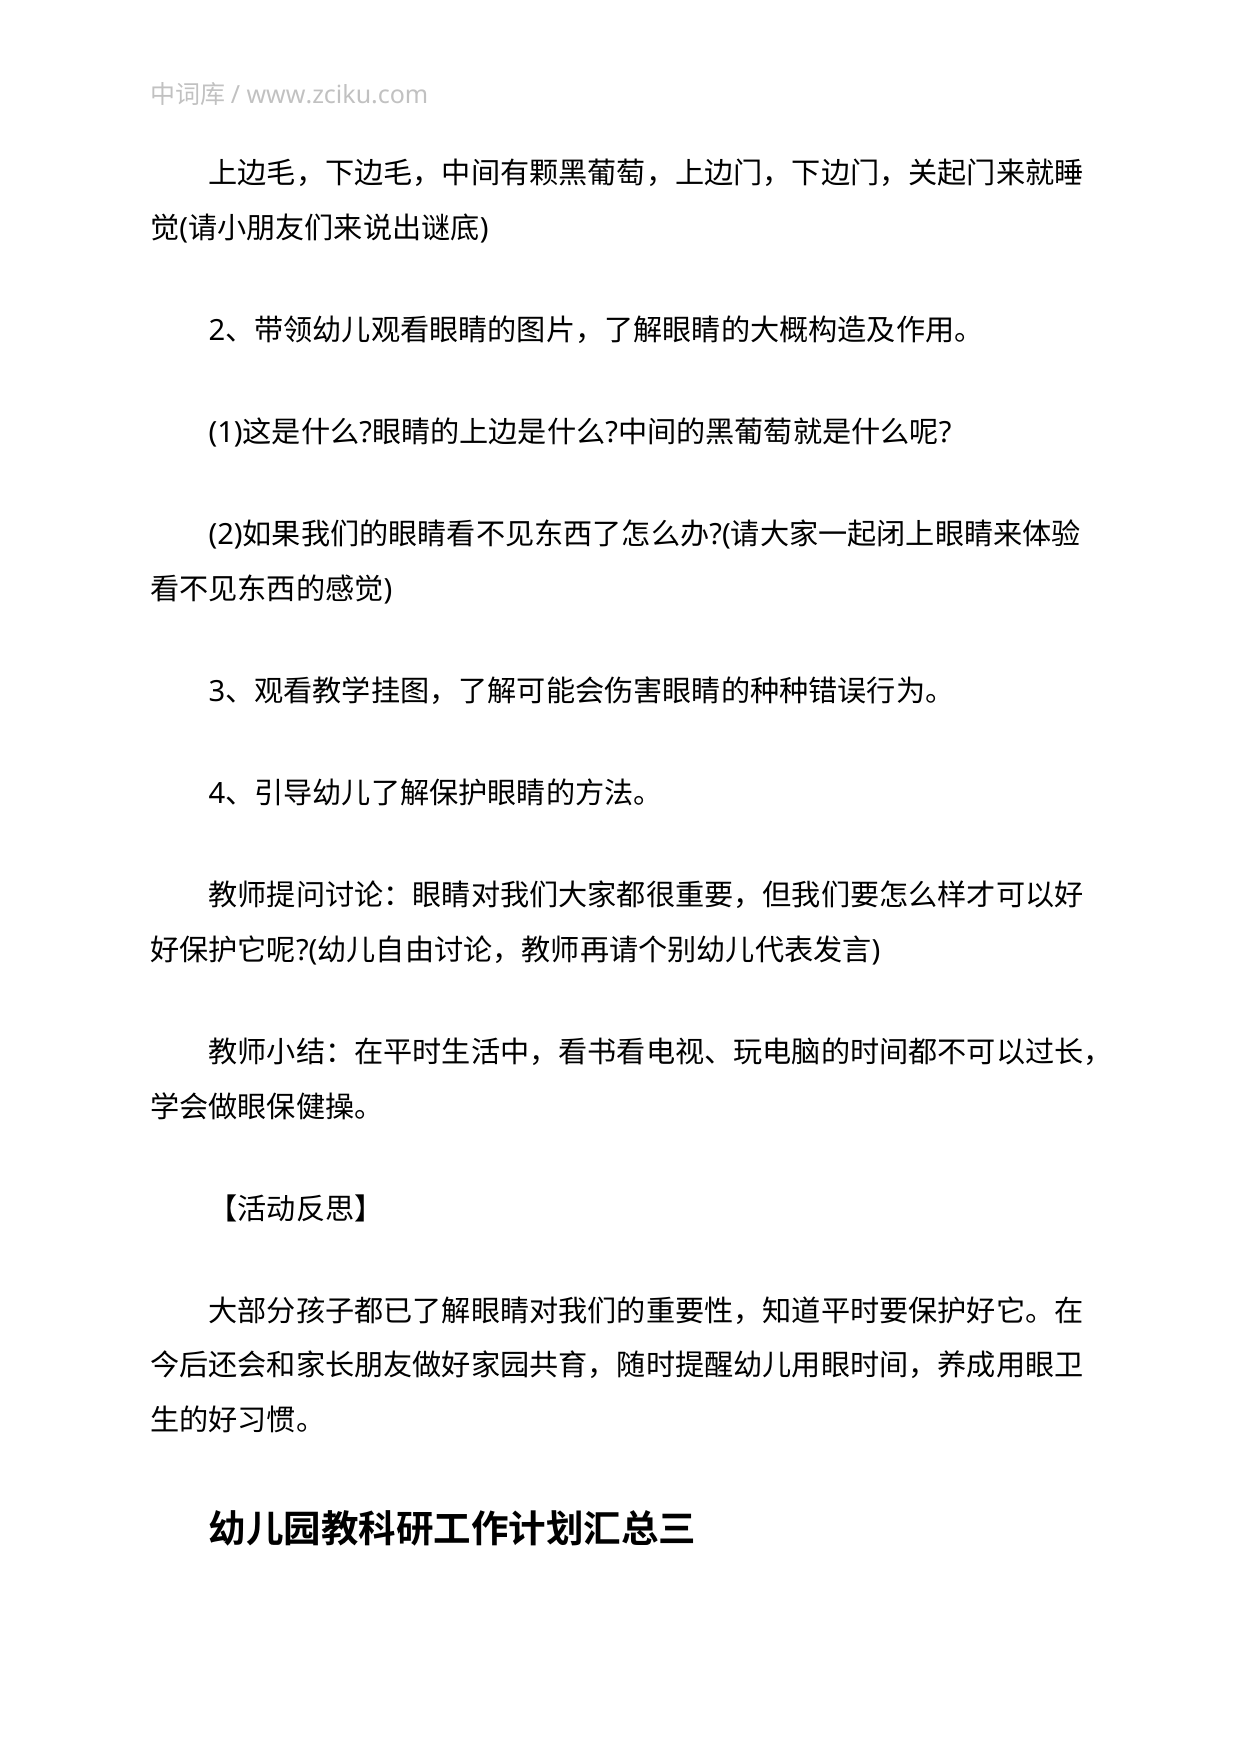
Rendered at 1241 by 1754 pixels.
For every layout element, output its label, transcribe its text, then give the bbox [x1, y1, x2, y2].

text 幼儿园教科研工作计划汇总三 [150, 1499, 1090, 1553]
text (1)这是什么?眼睛的上边是什么?中间的黑葡萄就是什么呢? [150, 409, 1090, 451]
text 教师提问讨论：眼睛对我们大家都很重要，但我们要怎么样才可以好好保护它呢?(幼儿自由讨论，教师再请个别幼儿代表发言) [150, 872, 1090, 969]
text 大部分孩子都已了解眼睛对我们的重要性，知道平时要保护好它。在今后还会和家长朋友做好家园共育，随时提醒幼儿用眼时间，养成用眼卫生的好习惯。 [150, 1287, 1090, 1439]
text 3、观看教学挂图，了解可能会伤害眼睛的种种错误行为。 [150, 668, 1090, 710]
text 【活动反思】 [150, 1185, 1090, 1228]
text (2)如果我们的眼睛看不见东西了怎么办?(请大家一起闭上眼睛来体验看不见东西的感觉) [150, 511, 1090, 608]
text 2、带领幼儿观看眼睛的图片，了解眼睛的大概构造及作用。 [150, 307, 1090, 349]
text 4、引导幼儿了解保护眼睛的方法。 [150, 770, 1090, 812]
text 上边毛，下边毛，中间有颗黑葡萄，上边门，下边门，关起门来就睡觉(请小朋友们来说出谜底) [150, 150, 1090, 247]
text 教师小结：在平时生活中，看书看电视、玩电脑的时间都不可以过长，学会做眼保健操。 [150, 1029, 1090, 1126]
